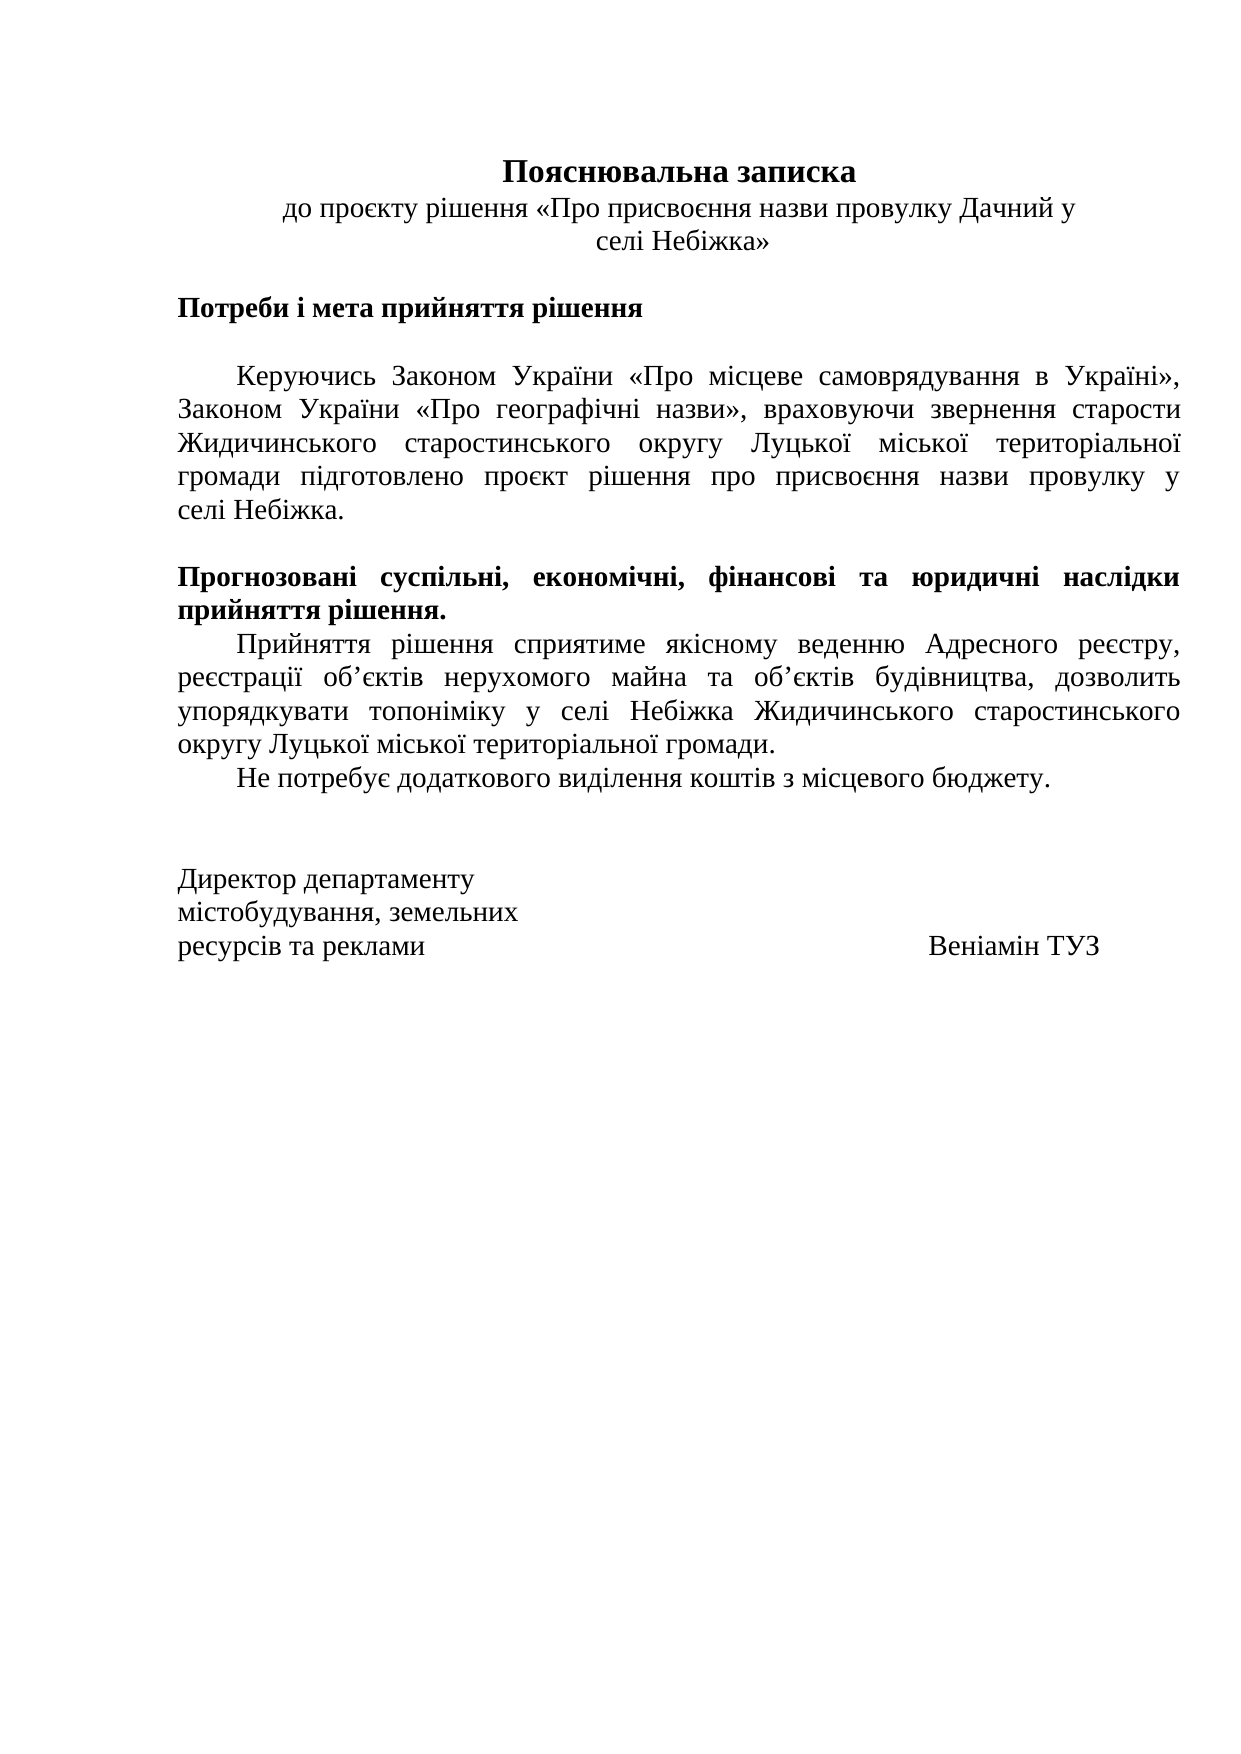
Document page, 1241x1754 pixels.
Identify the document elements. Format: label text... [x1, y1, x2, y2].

text селі Небіжка» [177, 223, 1181, 257]
text Потреби і мета прийняття рішення [177, 291, 1181, 324]
text Прийняття рішення сприятиме якісному веденню Адресного реєстру, реєстрації об’єктів нерухомого майна та об’єктів будівництва, дозволить упорядкувати топоніміку у селі Небіжка Жидичинського старостинського округу Луцької міської територіальної громади. [177, 626, 1181, 760]
text Пояснювальна записка [177, 152, 1181, 190]
text Керуючись Законом України «Про місцеве самоврядування в Україні», Законом України «Про географічні назви», враховуючи звернення старости Жидичинського старостинського округу Луцької міської територіальної громади підготовлено проєкт рішення про присвоєння назви провулку у селі Небіжка. [177, 358, 1181, 525]
text до проєкту рішення «Про присвоєння назви провулку Дачний у [177, 190, 1181, 223]
text Директор департаменту [177, 861, 1181, 894]
text Прогнозовані суспільні, економічні, фінансові та юридичні наслідки прийняття рішення. [177, 559, 1181, 626]
text Не потребує додаткового виділення коштів з місцевого бюджету. [177, 760, 1181, 794]
text містобудування, земельних [177, 894, 1181, 928]
text ресурсів та реклами Веніамін ТУЗ [177, 928, 1181, 961]
